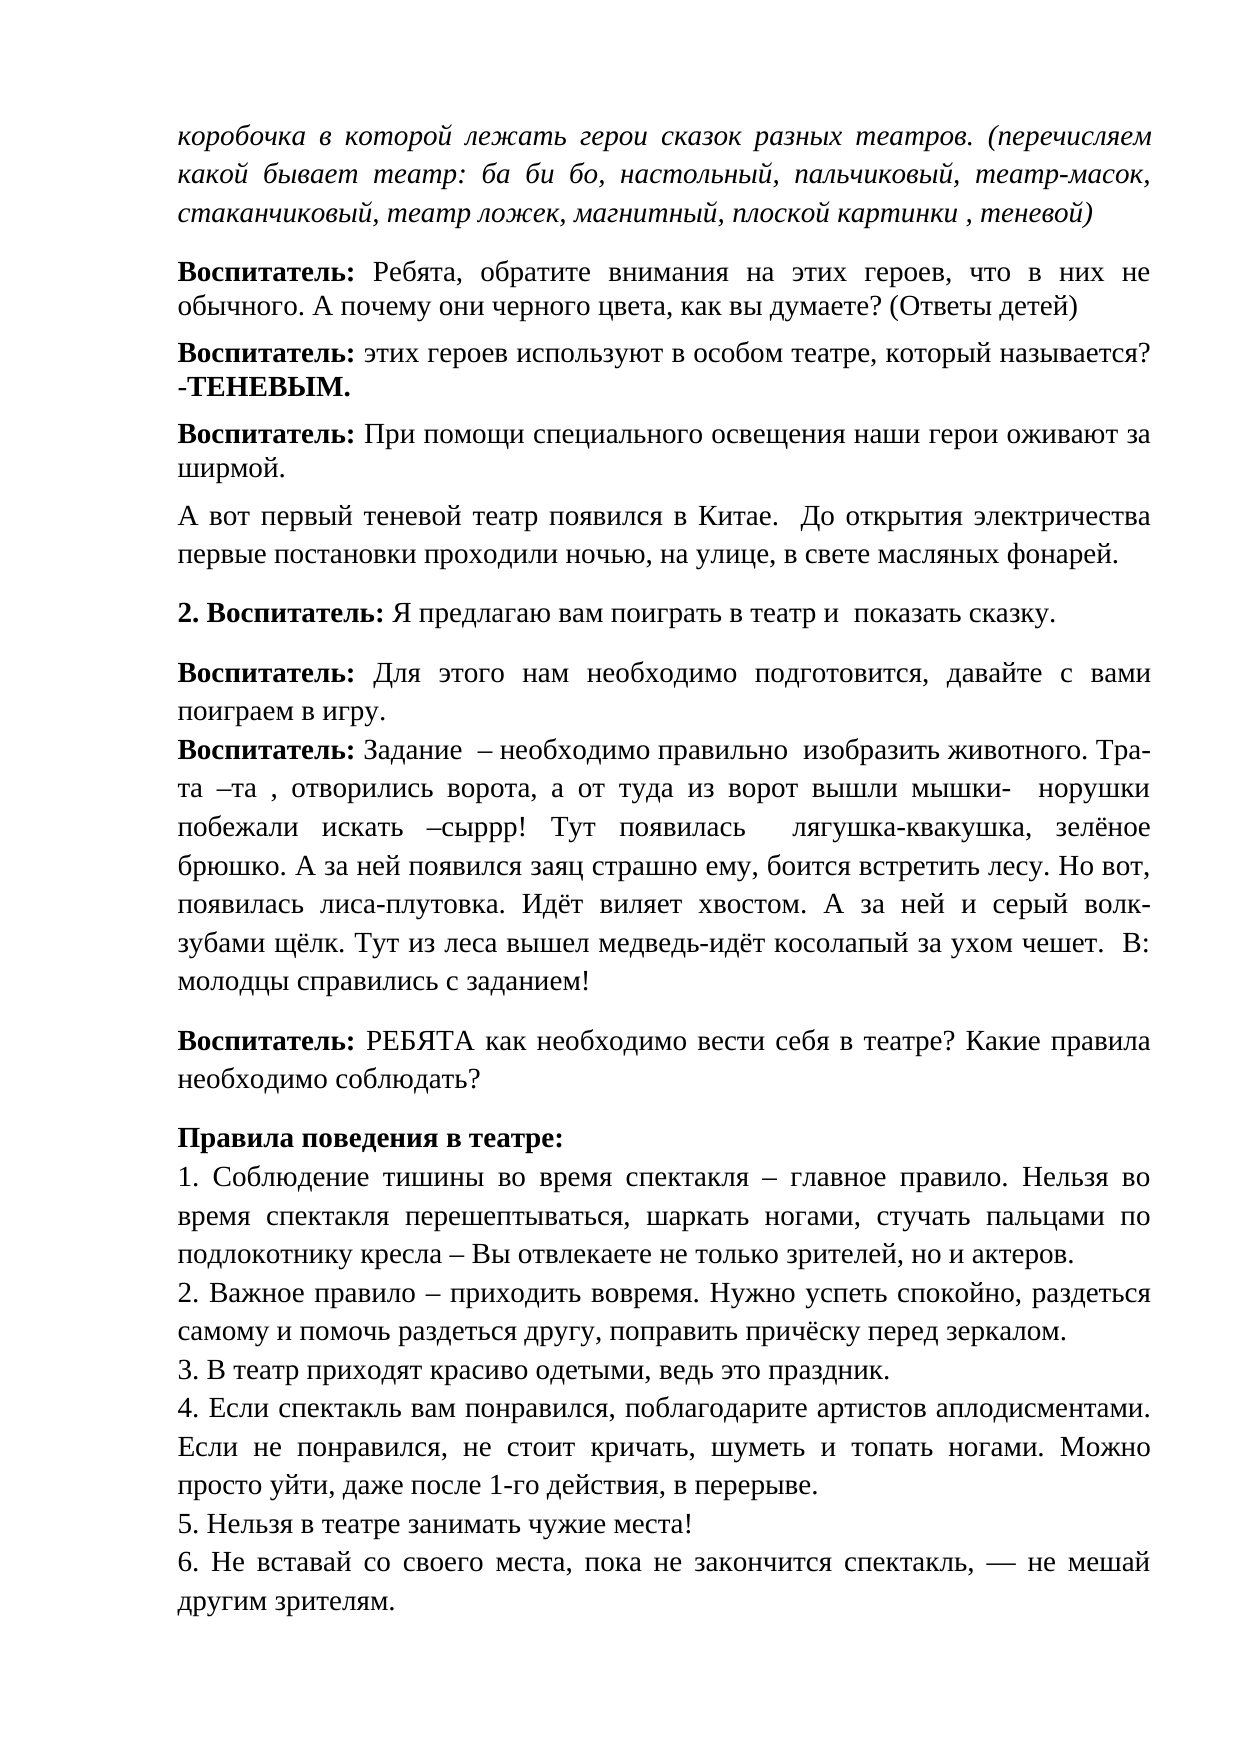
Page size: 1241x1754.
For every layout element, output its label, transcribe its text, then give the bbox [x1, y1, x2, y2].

text А вот первый теневой театр появился в Китае. До открытия электричества первые постановки проходили ночью, на улице, в свете масляных фонарей. [177, 498, 1152, 570]
text 2. Воспитатель: Я предлагаю вам поиграть в театр и показать сказку. [177, 596, 1152, 629]
text Воспитатель: этих героев используют в особом театре, который называется? -ТЕНЕВЫМ. [177, 336, 1152, 403]
text 2. Важное правило – приходить вовремя. Нужно успеть спокойно, раздеться самому и помочь раздеться другу, поправить причёску перед зеркалом. [177, 1275, 1152, 1347]
text 4. Если спектакль вам понравился, поблагодарите артистов аплодисментами. Если не понравился, не стоит кричать, шуметь и топать ногами. Можно просто уйти, даже после 1-го действия, в перерыве. [177, 1390, 1152, 1501]
text 1. Соблюдение тишины во время спектакля – главное правило. Нельзя во время спектакля перешептываться, шаркать ногами, стучать пальцами по подлокотнику кресла – Вы отвлекаете не только зрителей, но и актеров. [177, 1159, 1152, 1270]
text Воспитатель: Для этого нам необходимо подготовится, давайте с вами поиграем в игру. [177, 655, 1152, 727]
text Воспитатель: При помощи специального освещения наши герои оживают за ширмой. [177, 417, 1152, 484]
text Воспитатель: Ребята, обратите внимания на этих героев, что в них не обычного. А почему они черного цвета, как вы думаете? (Ответы детей) [177, 254, 1152, 322]
text Воспитатель: РЕБЯТА как необходимо вести себя в театре? Какие правила необходимо соблюдать? [177, 1023, 1152, 1095]
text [177, 118, 1152, 229]
text Правила поведения в театре: [177, 1121, 1152, 1154]
text 3. В театр приходят красиво одетыми, ведь это праздник. [177, 1352, 1152, 1385]
text 6. Не вставай со своего места, пока не закончится спектакль, — не мешай другим зрителям. [177, 1544, 1152, 1617]
text Воспитатель: Задание – необходимо правильно изобразить животного. Тра- та –та , отворились ворота, а от туда из ворот вышли мышки- норушки побежали искать –сыррр! Тут появилась лягушка-квакушка, зелёное брюшко. А за ней появился заяц страшно ему, боится встретить лесу. Но вот, появилась лиса-плутовка. Идёт виляет хвостом. А за ней и серый волк-зубами щёлк. Тут из леса вышел медведь-идёт косолапый за ухом чешет. В: молодцы справились с заданием! [177, 732, 1152, 997]
text 5. Нельзя в театре занимать чужие места! [177, 1506, 1152, 1539]
